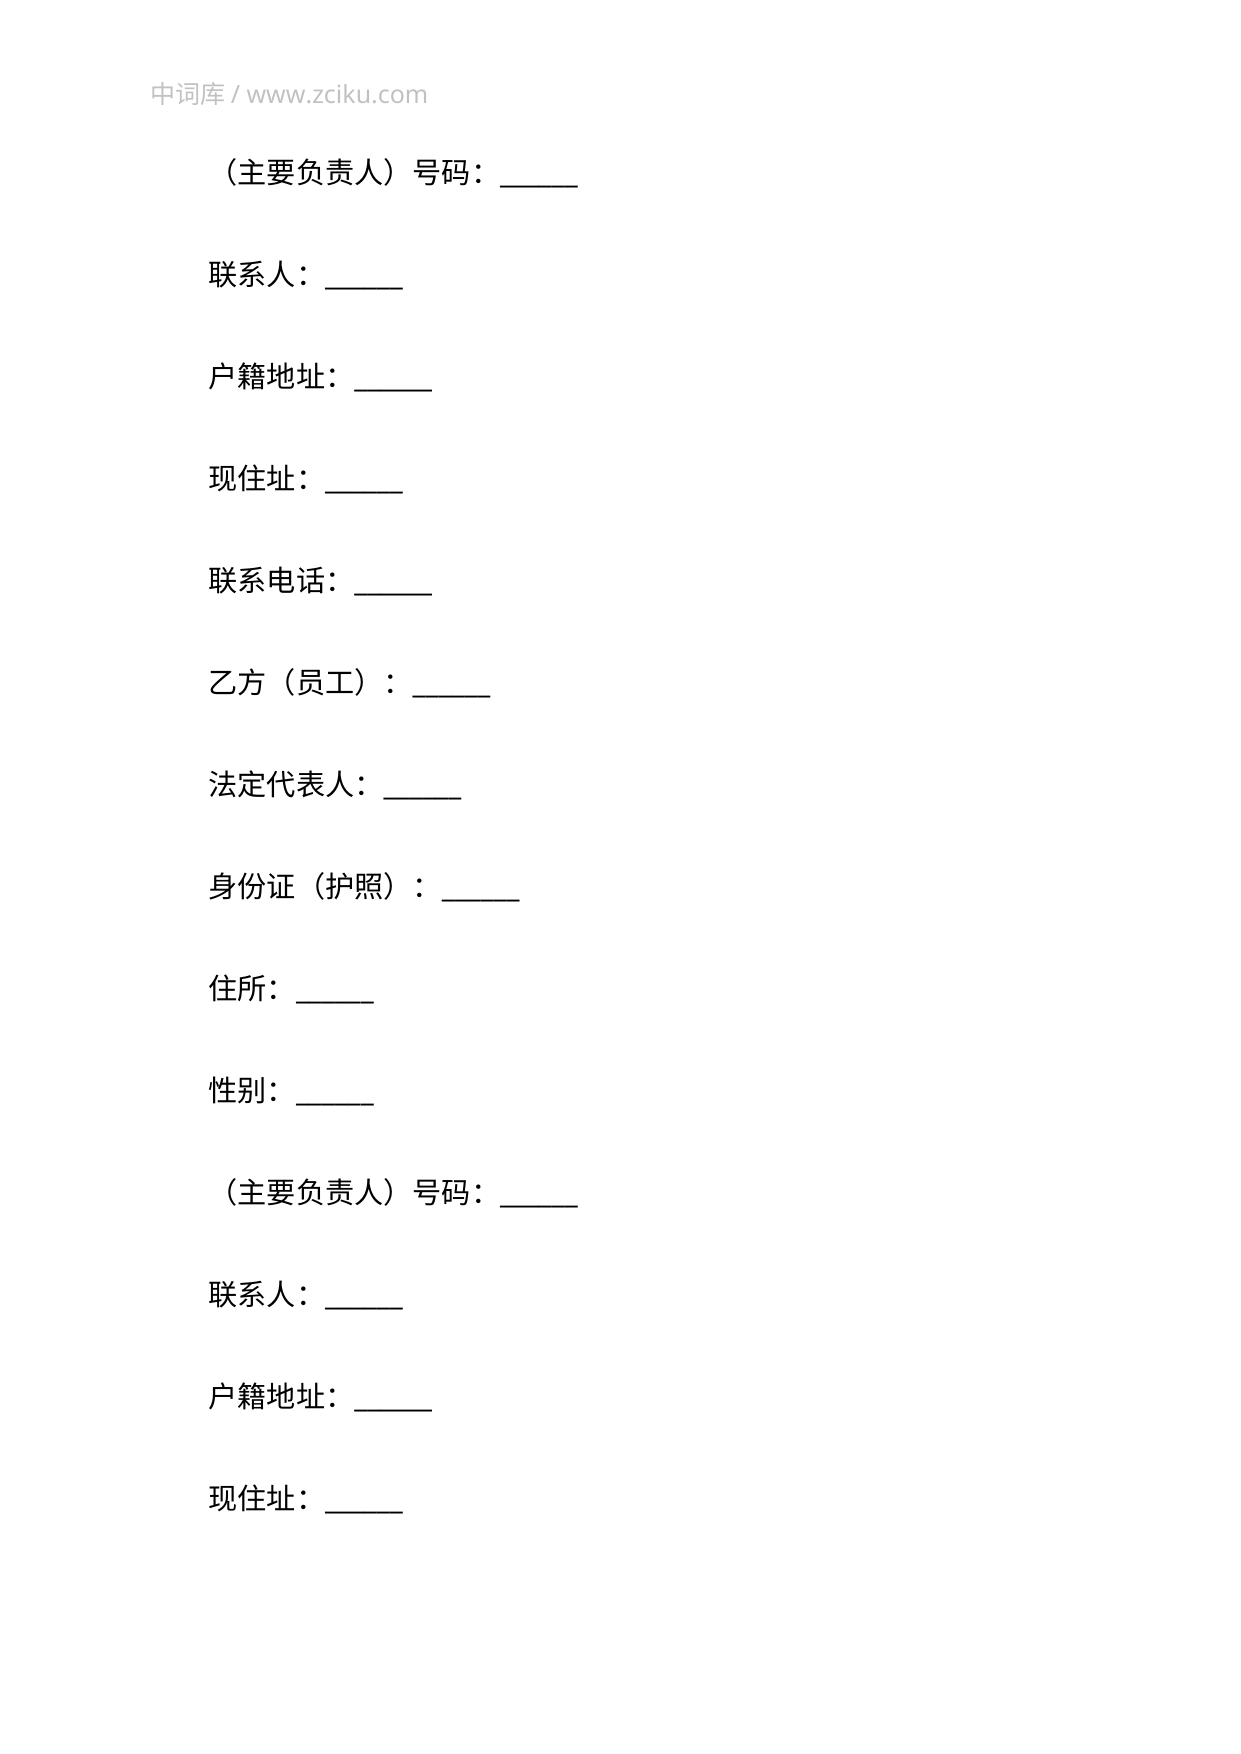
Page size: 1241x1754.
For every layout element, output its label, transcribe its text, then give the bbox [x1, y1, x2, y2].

text （主要负责人）号码：______ [150, 1170, 1090, 1212]
text 身份证（护照）：______ [150, 864, 1090, 906]
text 联系人：______ [150, 252, 1090, 294]
text 法定代表人：______ [150, 762, 1090, 804]
text 住所：______ [150, 966, 1090, 1008]
text 现住址：______ [150, 1476, 1090, 1518]
text 户籍地址：______ [150, 354, 1090, 396]
text （主要负责人）号码：______ [150, 150, 1090, 192]
text 现住址：______ [150, 456, 1090, 498]
text 性别：______ [150, 1068, 1090, 1110]
text 乙方（员工）：______ [150, 660, 1090, 702]
text 联系人：______ [150, 1272, 1090, 1314]
text 户籍地址：______ [150, 1374, 1090, 1416]
text 联系电话：______ [150, 558, 1090, 600]
